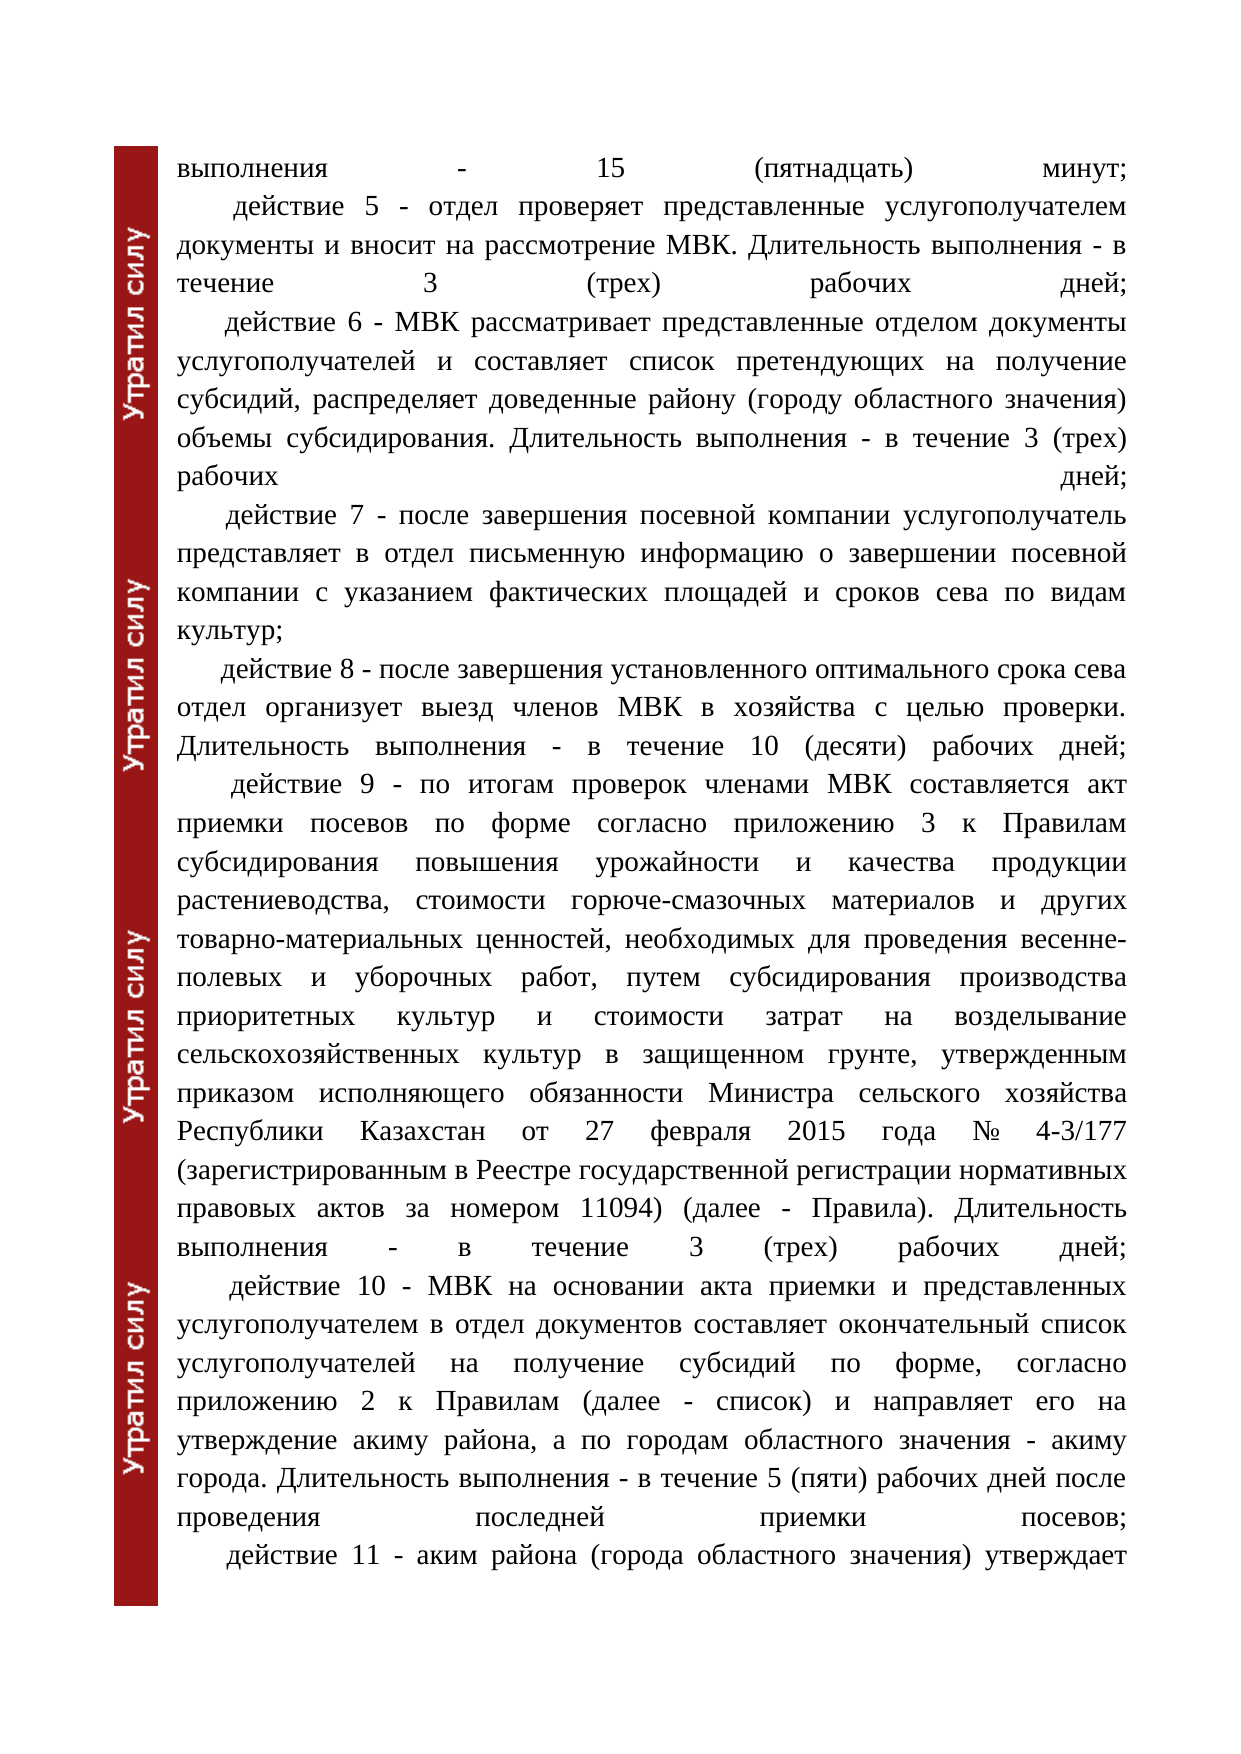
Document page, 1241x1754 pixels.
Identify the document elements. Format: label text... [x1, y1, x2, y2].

picture [114, 1571, 158, 1606]
picture [114, 146, 158, 150]
